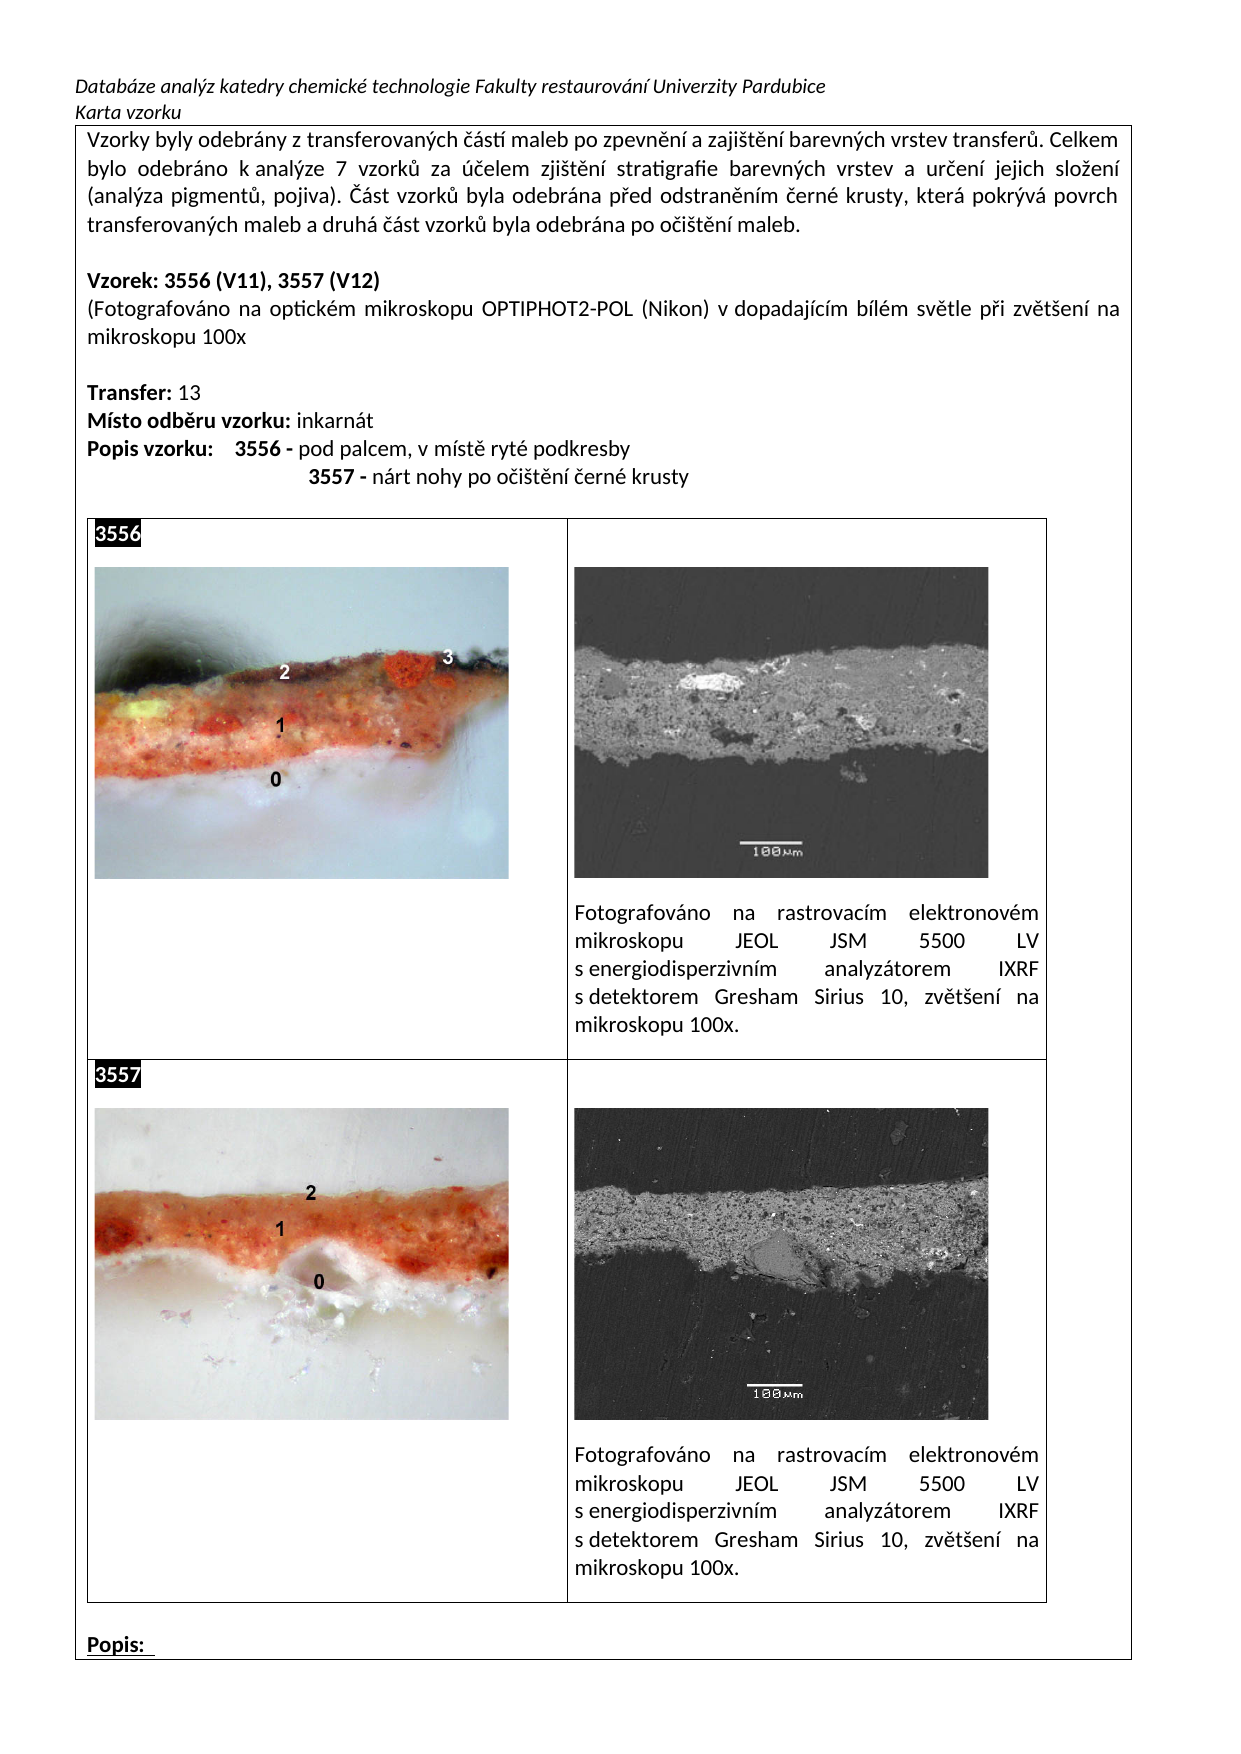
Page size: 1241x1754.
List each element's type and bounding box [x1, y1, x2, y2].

picture [94, 1108, 509, 1420]
picture [94, 567, 509, 879]
table_cell [76, 126, 1131, 1659]
picture [574, 1108, 989, 1420]
picture [574, 567, 989, 878]
